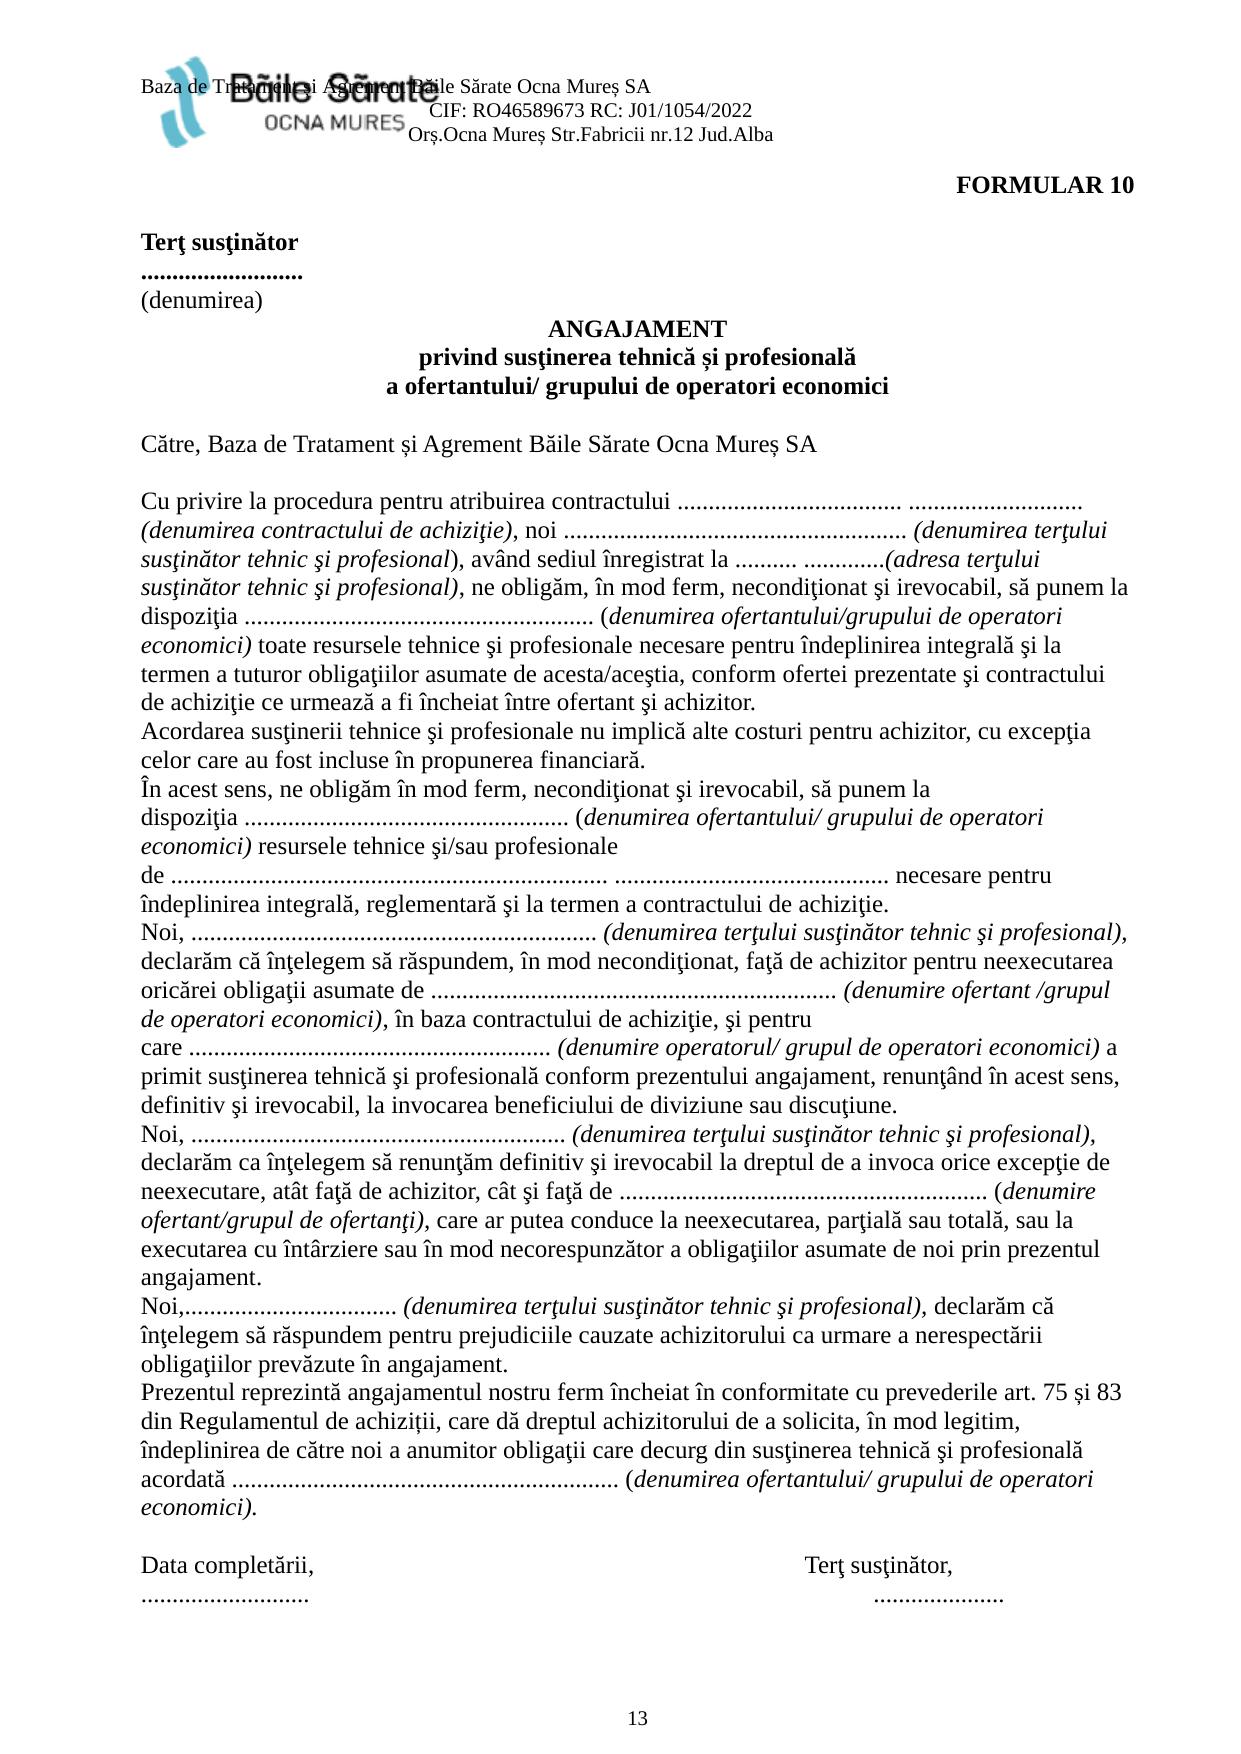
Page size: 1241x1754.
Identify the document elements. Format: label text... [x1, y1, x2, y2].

text Cu privire la procedura pentru atribuirea contractului .................................... ............................ (denumirea contractului de achiziţie), noi ....................................................... (denumirea terţului susţinător tehnic şi profesional), având sediul înregistrat la .......... .............(adresa terţului susţinător tehnic şi profesional), ne obligăm, în mod ferm, necondiţionat şi irevocabil, să punem la dispoziţia ........................................................ (denumirea ofertantului/grupului de operatori economici) toate resursele tehnice şi profesionale necesare pentru îndeplinirea integrală şi la termen a tuturor obligaţiilor asumate de acesta/aceştia, conform ofertei prezentate şi contractului de achiziţie ce urmează a fi încheiat între ofertant şi achizitor. [141, 486, 1134, 716]
text (denumirea) [141, 285, 1134, 314]
text Prezentul reprezintă angajamentul nostru ferm încheiat în conformitate cu prevederile art. 75 și 83 din Regulamentul de achiziții, care dă dreptul achizitorului de a solicita, în mod legitim, îndeplinirea de către noi a anumitor obligaţii care decurg din susţinerea tehnică şi profesională acordată .............................................................. (denumirea ofertantului/ grupului de operatori economici). [141, 1377, 1134, 1521]
text a ofertantului/ grupului de operatori economici [141, 371, 1134, 400]
text Noi, ................................................................. (denumirea terţului susţinător tehnic şi profesional), declarăm că înţelegem să răspundem, în mod necondiţionat, faţă de achizitor pentru neexecutarea oricărei obligaţii asumate de ................................................................. (denumire ofertant /grupul de operatori economici), în baza contractului de achiziţie, şi pentru care .......................................................... (denumire operatorul/ grupul de operatori economici) a primit susţinerea tehnică şi profesională conform prezentului angajament, renunţând în acest sens, definitiv şi irevocabil, la invocarea beneficiului de diviziune sau discuţiune. [141, 917, 1134, 1119]
text Noi, ............................................................ (denumirea terţului susţinător tehnic şi profesional), declarăm ca înţelegem să renunţăm definitiv şi irevocabil la dreptul de a invoca orice excepţie de neexecutare, atât faţă de achizitor, cât şi faţă de ........................................................... (denumire ofertant/grupul de ofertanţi), care ar putea conduce la neexecutarea, parţială sau totală, sau la executarea cu întârziere sau în mod necorespunzător a obligaţiilor asumate de noi prin prezentul angajament. [141, 1119, 1134, 1291]
text Către, Baza de Tratament și Agrement Băile Sărate Ocna Mureș SA [141, 429, 1134, 457]
text Noi,.................................. (denumirea terţului susţinător tehnic şi profesional), declarăm că înţelegem să răspundem pentru prejudiciile cauzate achizitorului ca urmare a nerespectării obligaţiilor prevăzute în angajament. [141, 1291, 1134, 1377]
text .......................... [141, 256, 1134, 285]
text ........................... ..................... [141, 1579, 1134, 1607]
text Data completării, Terţ susţinător, [141, 1550, 1134, 1579]
text privind susţinerea tehnică și profesională [141, 342, 1134, 371]
text FORMULAR 10 [141, 170, 1134, 199]
text Terţ susţinător [141, 227, 1134, 256]
text Acordarea susţinerii tehnice şi profesionale nu implică alte costuri pentru achizitor, cu excepţia celor care au fost incluse în propunerea financiară. [141, 716, 1134, 774]
text ANGAJAMENT [141, 314, 1134, 342]
text În acest sens, ne obligăm în mod ferm, necondiţionat şi irevocabil, să punem la dispoziţia .................................................... (denumirea ofertantului/ grupului de operatori economici) resursele tehnice şi/sau profesionale de ...................................................................... ............................................ necesare pentru îndeplinirea integrală, reglementară şi la termen a contractului de achiziţie. [141, 774, 1134, 917]
picture [140, 52, 463, 148]
